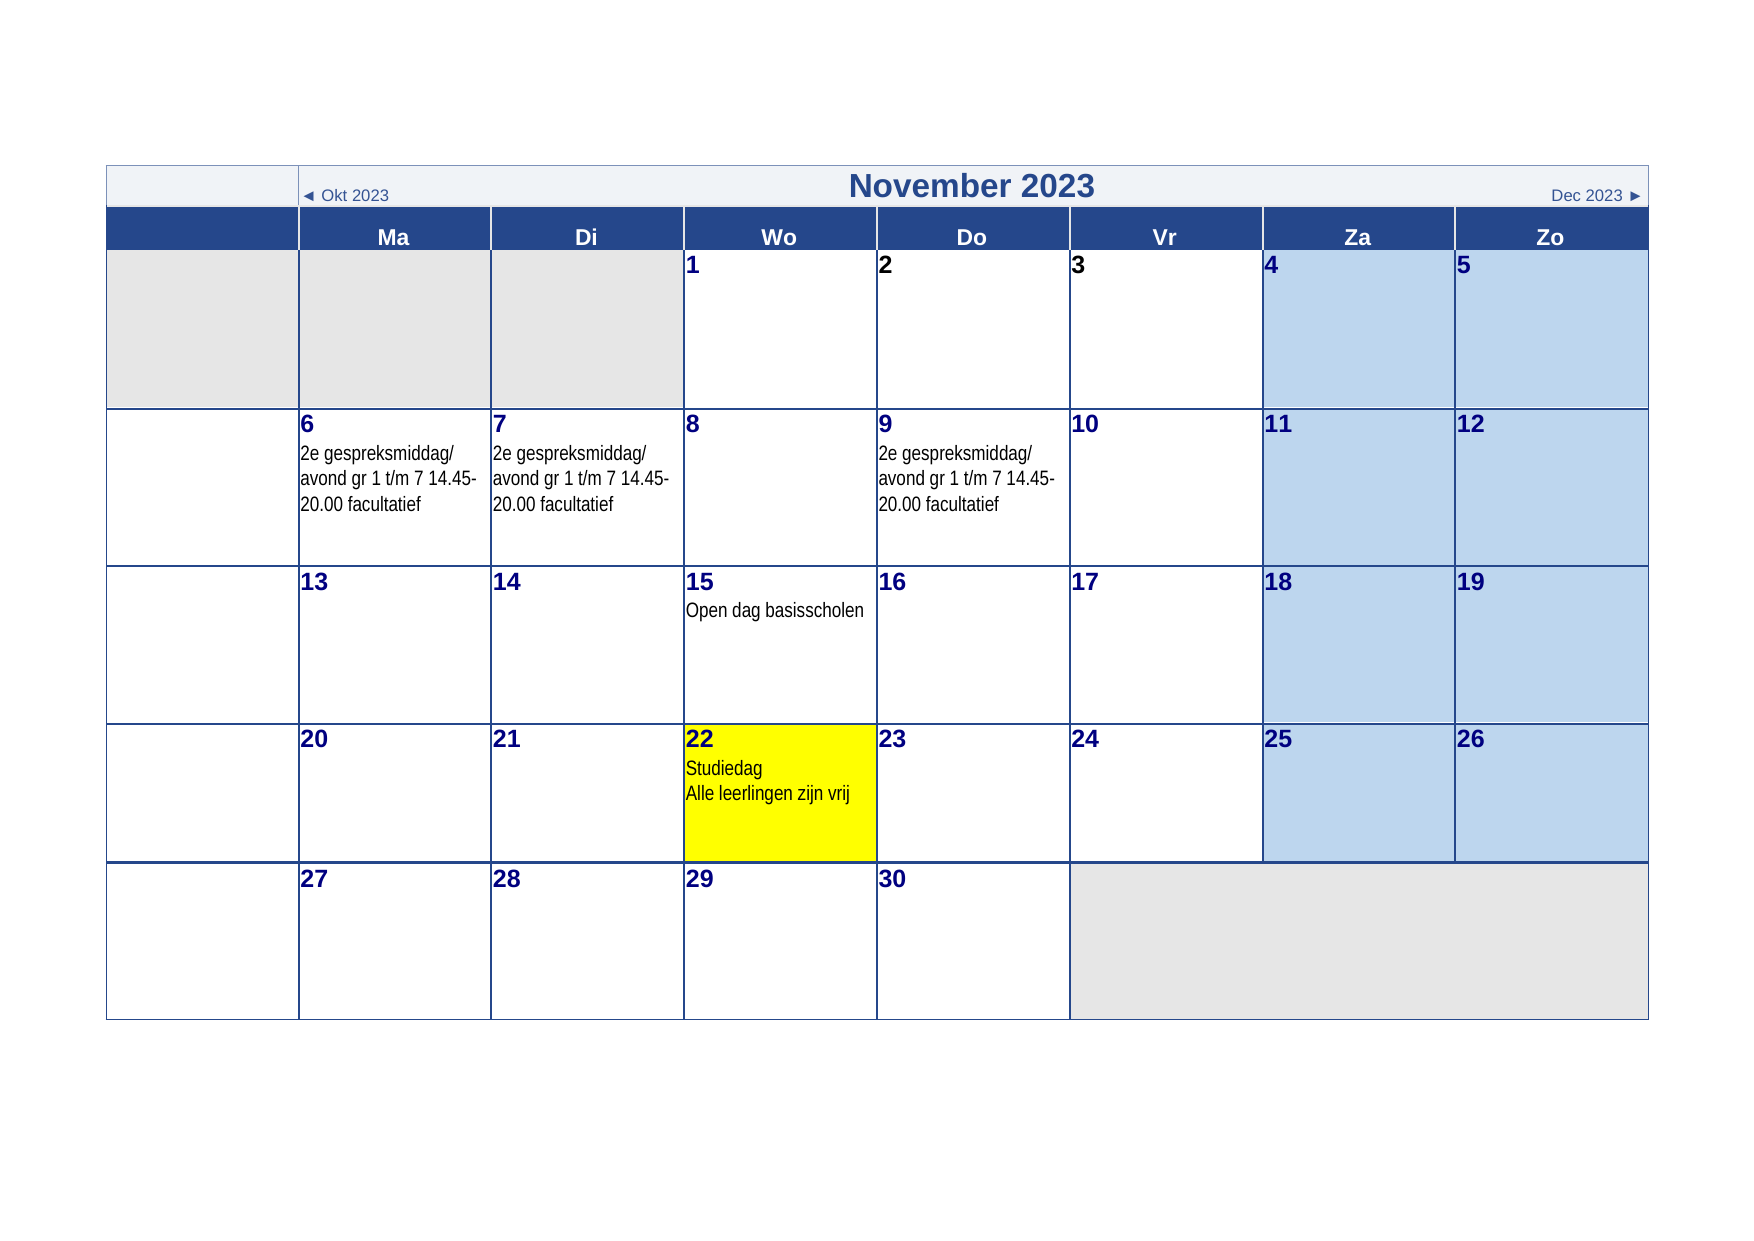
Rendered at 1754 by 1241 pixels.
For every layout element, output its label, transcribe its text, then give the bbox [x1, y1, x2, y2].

table_cell 5 [1456, 250, 1648, 407]
table_cell Di [492, 207, 683, 250]
table_header [107, 166, 298, 205]
table_cell Ma [300, 207, 490, 250]
table_cell Za [1264, 207, 1454, 250]
table_cell 25 [1264, 725, 1454, 861]
table_cell [107, 250, 298, 407]
table_cell 13 [300, 567, 490, 722]
table_cell 20 [300, 725, 490, 861]
table_cell [107, 567, 298, 722]
table_cell 12 [1456, 410, 1648, 565]
table_cell 18 [1264, 567, 1454, 722]
table_cell [107, 864, 298, 1019]
table_cell 29 [685, 864, 876, 1019]
table_cell 21 [492, 725, 683, 861]
table_cell 11 [1264, 410, 1454, 565]
table_cell Vr [1071, 207, 1262, 250]
table_cell 16 [878, 567, 1069, 722]
table_cell 10 [1071, 410, 1262, 565]
table_cell 17 [1071, 567, 1262, 722]
table_cell 27 [300, 864, 490, 1019]
table_cell [1071, 864, 1648, 1019]
table_cell 23 [878, 725, 1069, 861]
table_cell 24 [1071, 725, 1262, 861]
table_cell 26 [1456, 725, 1648, 861]
table_header ◄ Okt 2023 [299, 166, 491, 205]
table_cell 2 [878, 250, 1069, 407]
table_cell 1 [685, 250, 876, 407]
table_cell Wo [685, 207, 876, 250]
table_cell 19 [1456, 567, 1648, 722]
table_cell 22 Studiedag Alle leerlingen zijn vrij [685, 725, 876, 861]
table_cell 4 [1264, 250, 1454, 407]
table_cell 15 Open dag basisscholen [685, 567, 876, 722]
table_cell [107, 725, 298, 861]
table_cell [300, 250, 490, 407]
table_cell Do [878, 207, 1069, 250]
table_cell 6 2e gespreksmiddag/ avond gr 1 t/m 7 14.45-20.00 facultatief [300, 410, 490, 565]
table_cell [107, 207, 298, 250]
table_header Dec 2023 ► [1455, 166, 1648, 205]
table_cell 9 2e gespreksmiddag/ avond gr 1 t/m 7 14.45-20.00 facultatief [878, 410, 1069, 565]
table_cell 7 2e gespreksmiddag/ avond gr 1 t/m 7 14.45-20.00 facultatief [492, 410, 683, 565]
table_header November 2023 [491, 166, 1455, 205]
table_cell 8 [685, 410, 876, 565]
table_cell 30 [878, 864, 1069, 1019]
table_cell [492, 250, 683, 407]
table_cell 28 [492, 864, 683, 1019]
table_cell 3 [1071, 250, 1262, 407]
table_cell 14 [492, 567, 683, 722]
table_cell [107, 410, 298, 565]
table_cell Zo [1456, 207, 1648, 250]
